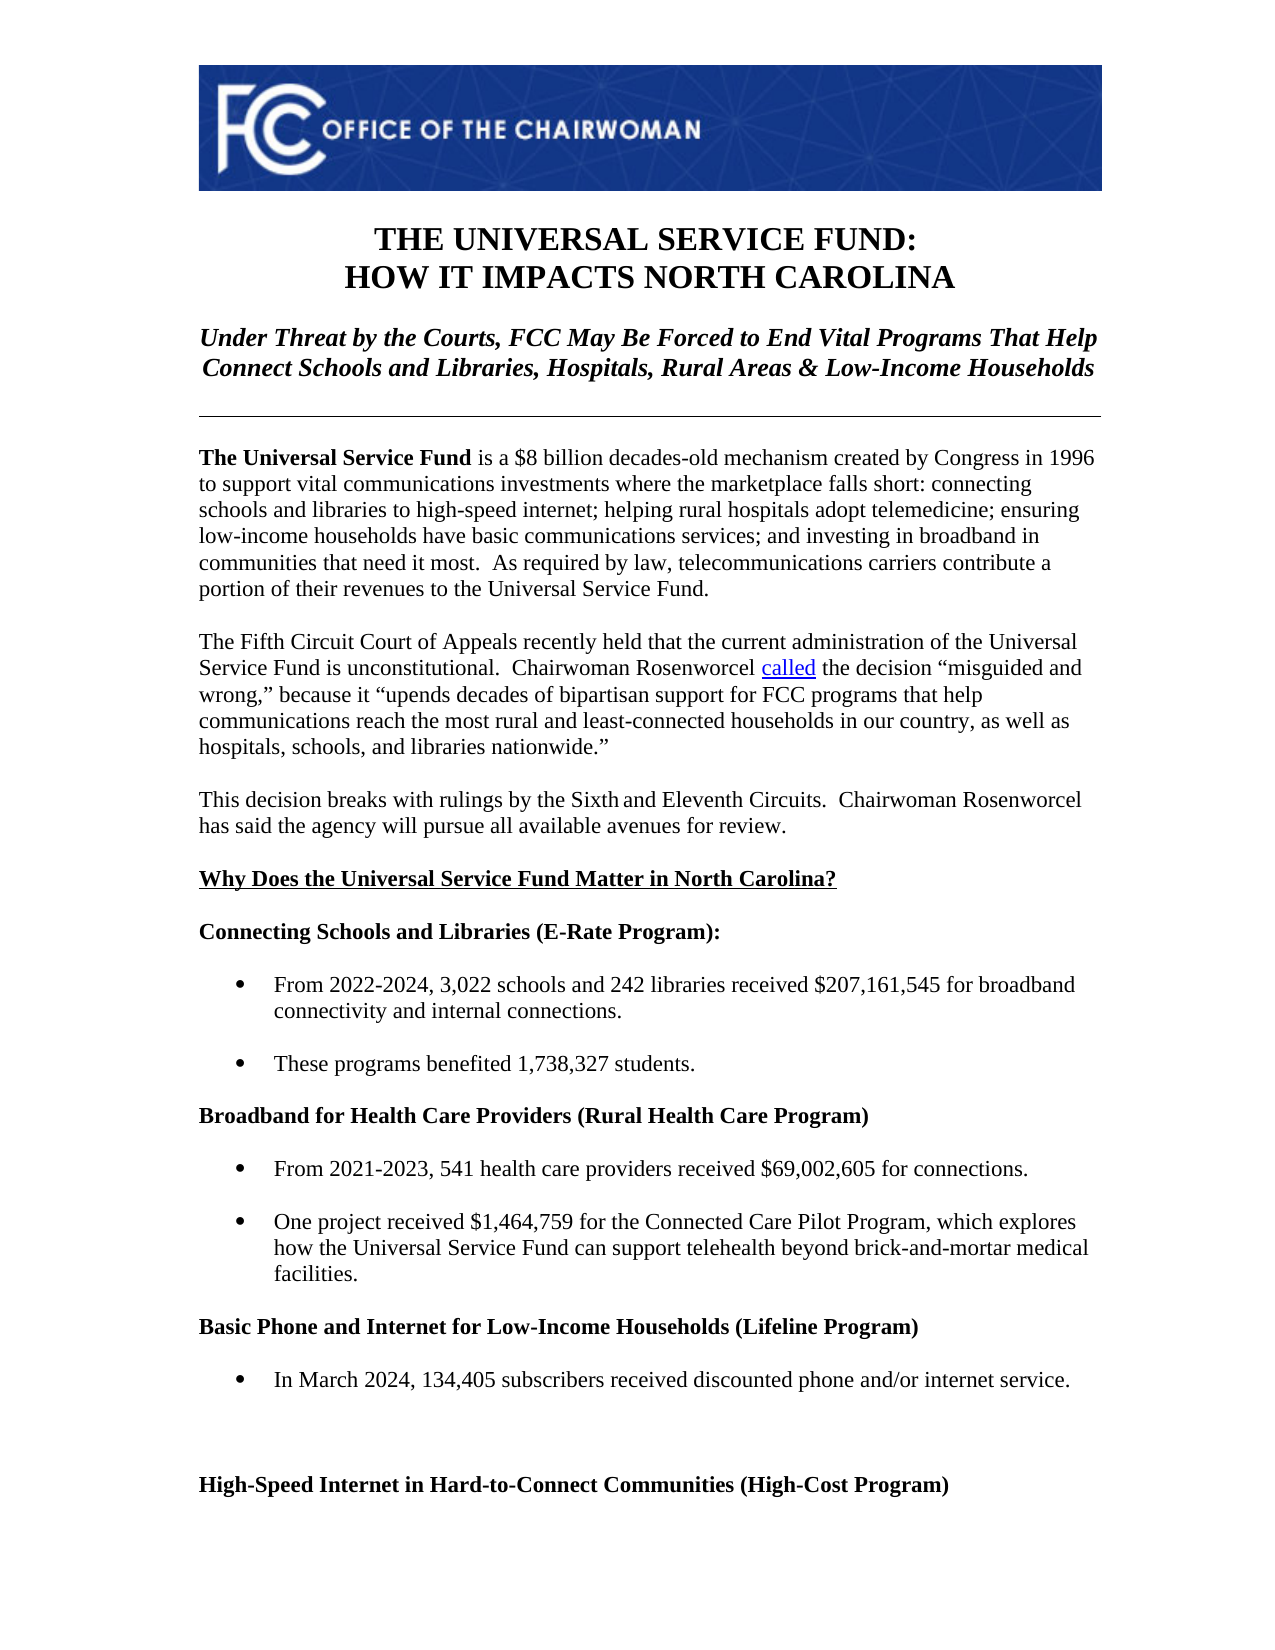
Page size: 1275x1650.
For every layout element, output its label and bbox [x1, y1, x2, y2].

picture [198, 65, 1102, 191]
table_header [188, 66, 1112, 1498]
